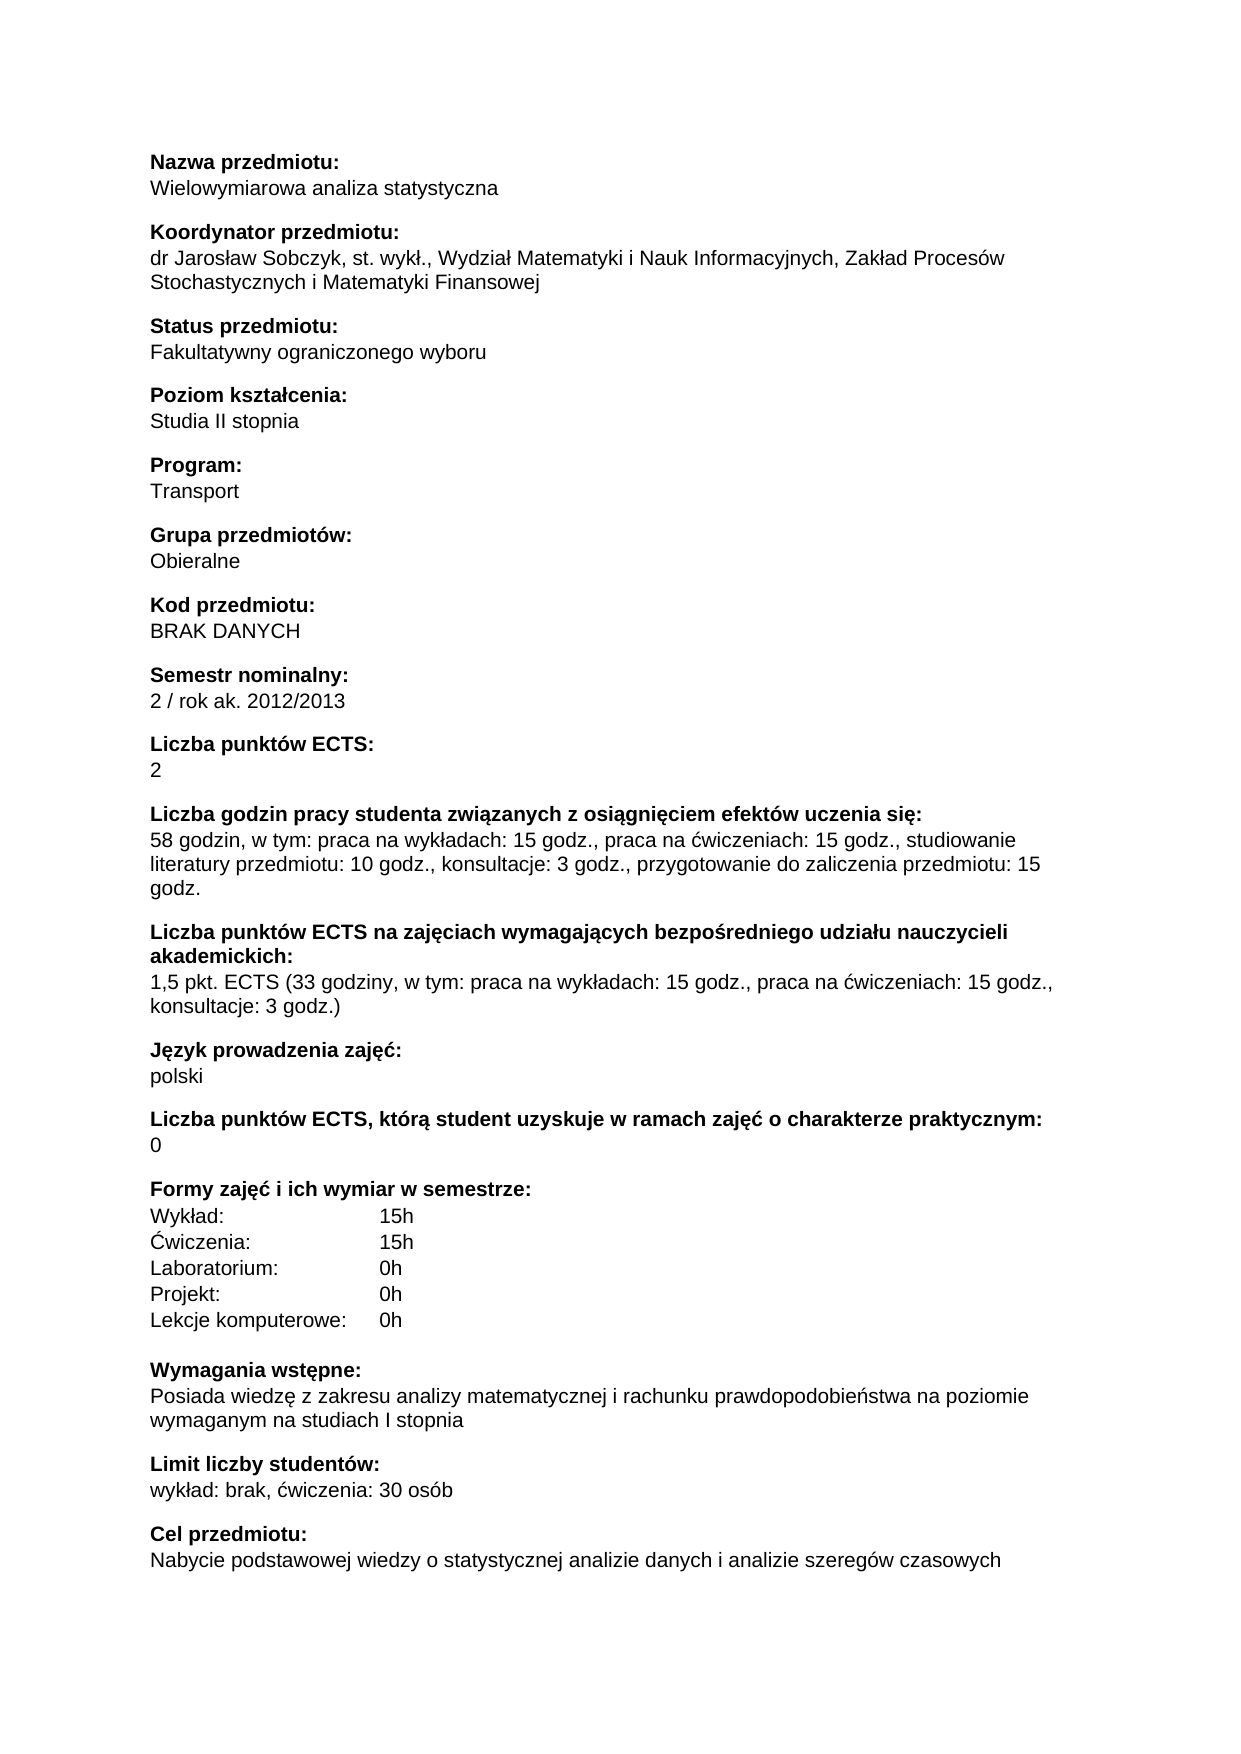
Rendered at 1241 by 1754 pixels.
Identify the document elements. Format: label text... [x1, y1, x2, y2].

text Status przedmiotu: [150, 313, 1090, 337]
text Liczba godzin pracy studenta związanych z osiągnięciem efektów uczenia się: [150, 802, 1090, 826]
table_cell Lekcje komputerowe: [140, 1308, 367, 1332]
text Kod przedmiotu: [150, 593, 1090, 617]
text Wymagania wstępne: [150, 1358, 1090, 1382]
text Posiada wiedzę z zakresu analizy matematycznej i rachunku prawdopodobieństwa na poziomie wymaganym na studiach I stopnia [150, 1384, 1090, 1432]
text Program: [150, 453, 1090, 477]
text Nazwa przedmiotu: [150, 150, 1090, 174]
text Nabycie podstawowej wiedzy o statystycznej analizie danych i analizie szeregów czasowych [150, 1547, 1090, 1571]
text Semestr nominalny: [150, 662, 1090, 686]
text polski [150, 1063, 1090, 1087]
text dr Jarosław Sobczyk, st. wykł., Wydział Matematyki i Nauk Informacyjnych, Zakład Procesów Stochastycznych i Matematyki Finansowej [150, 246, 1090, 294]
text wykład: brak, ćwiczenia: 30 osób [150, 1478, 1090, 1502]
text Liczba punktów ECTS: [150, 732, 1090, 756]
table_header 15h [369, 1204, 597, 1228]
text Fakultatywny ograniczonego wyboru [150, 339, 1090, 363]
table_cell Laboratorium: [140, 1256, 367, 1280]
text Liczba punktów ECTS, którą student uzyskuje w ramach zajęć o charakterze praktycznym: [150, 1107, 1090, 1131]
text Wielowymiarowa analiza statystyczna [150, 176, 1090, 200]
text Grupa przedmiotów: [150, 523, 1090, 547]
table_header Wykład: [140, 1204, 367, 1228]
table_cell 15h [369, 1228, 597, 1254]
text 2 [150, 758, 1090, 782]
text Studia II stopnia [150, 409, 1090, 433]
text Cel przedmiotu: [150, 1521, 1090, 1545]
text 0 [150, 1133, 1090, 1157]
text Limit liczby studentów: [150, 1452, 1090, 1476]
text Język prowadzenia zajęć: [150, 1037, 1090, 1061]
text Obieralne [150, 549, 1090, 573]
text Liczba punktów ECTS na zajęciach wymagających bezpośredniego udziału nauczycieli akademickich: [150, 920, 1090, 968]
text 2 / rok ak. 2012/2013 [150, 688, 1090, 712]
table_cell 0h [369, 1280, 597, 1306]
text Poziom kształcenia: [150, 383, 1090, 407]
text 1,5 pkt. ECTS (33 godziny, w tym: praca na wykładach: 15 godz., praca na ćwiczeniach: 15 godz., konsultacje: 3 godz.) [150, 970, 1090, 1018]
text Formy zajęć i ich wymiar w semestrze: [150, 1177, 1090, 1201]
table_cell 0h [369, 1306, 597, 1332]
table_cell Ćwiczenia: [140, 1230, 367, 1254]
text 58 godzin, w tym: praca na wykładach: 15 godz., praca na ćwiczeniach: 15 godz., studiowanie literatury przedmiotu: 10 godz., konsultacje: 3 godz., przygotowanie do zaliczenia przedmiotu: 15 godz. [150, 828, 1090, 900]
table_cell 0h [369, 1254, 597, 1280]
text BRAK DANYCH [150, 619, 1090, 643]
text Transport [150, 479, 1090, 503]
table_cell Projekt: [140, 1282, 367, 1306]
text Koordynator przedmiotu: [150, 220, 1090, 244]
